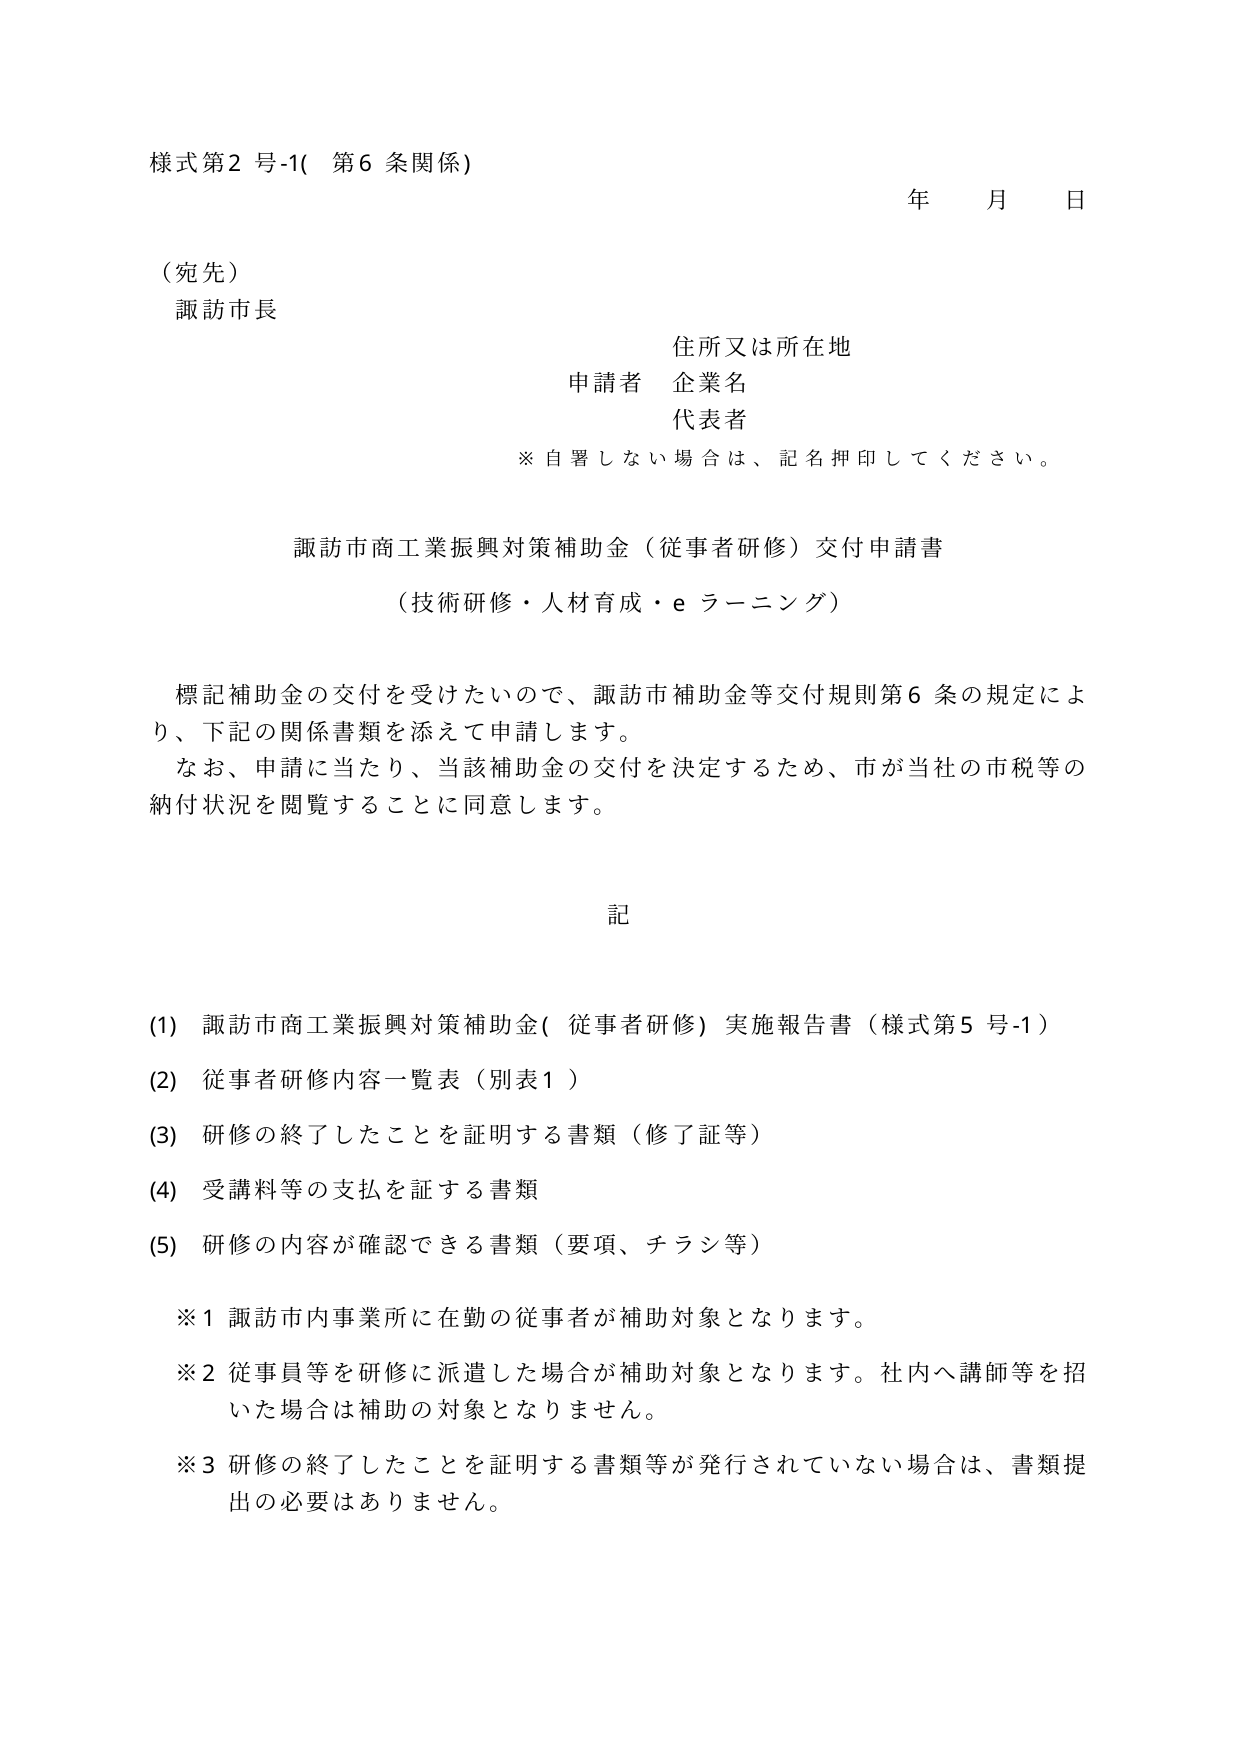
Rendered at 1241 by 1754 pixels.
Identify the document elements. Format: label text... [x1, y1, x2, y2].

text 諏訪市長 [149, 290, 1091, 327]
text 申請者 企業名 [149, 364, 1091, 400]
text (3) 研修の終了したことを証明する書類（修了証等） [149, 1115, 1091, 1152]
text ※2 従事員等を研修に派遣した場合が補助対象となります。社内へ講師等を招いた場合は補助の対象となりません。 [149, 1354, 1091, 1427]
text 標記補助金の交付を受けたいので、諏訪市補助金等交付規則第6条の規定により、下記の関係書類を添えて申請します。 [149, 675, 1091, 749]
text 様式第2号-1(第6条関係) [149, 144, 1091, 180]
text ※3 研修の終了したことを証明する書類等が発行されていない場合は、書類提出の必要はありません。 [149, 1445, 1091, 1519]
text （技術研修・人材育成・eラーニング） [149, 584, 1091, 620]
text 年 月 日 [149, 180, 1091, 217]
text (2) 従事者研修内容一覧表（別表1） [149, 1060, 1091, 1097]
text (5) 研修の内容が確認できる書類（要項、チラシ等） [149, 1225, 1091, 1262]
text (1) 諏訪市商工業振興対策補助金(従事者研修)実施報告書（様式第5号-1） [149, 1005, 1091, 1042]
text ※自署しない場合は、記名押印してください。 [149, 437, 1067, 474]
text （宛先） [149, 254, 1091, 290]
text なお、申請に当たり、当該補助金の交付を決定するため、市が当社の市税等の納付状況を閲覧することに同意します。 [149, 749, 1091, 822]
text 住所又は所在地 [149, 327, 1091, 364]
text (4) 受講料等の支払を証する書類 [149, 1170, 1091, 1207]
text 諏訪市商工業振興対策補助金（従事者研修）交付申請書 [149, 529, 1091, 565]
text 記 [149, 895, 1091, 932]
text 代表者 [149, 400, 1091, 437]
text ※1 諏訪市内事業所に在勤の従事者が補助対象となります。 [149, 1299, 1091, 1335]
